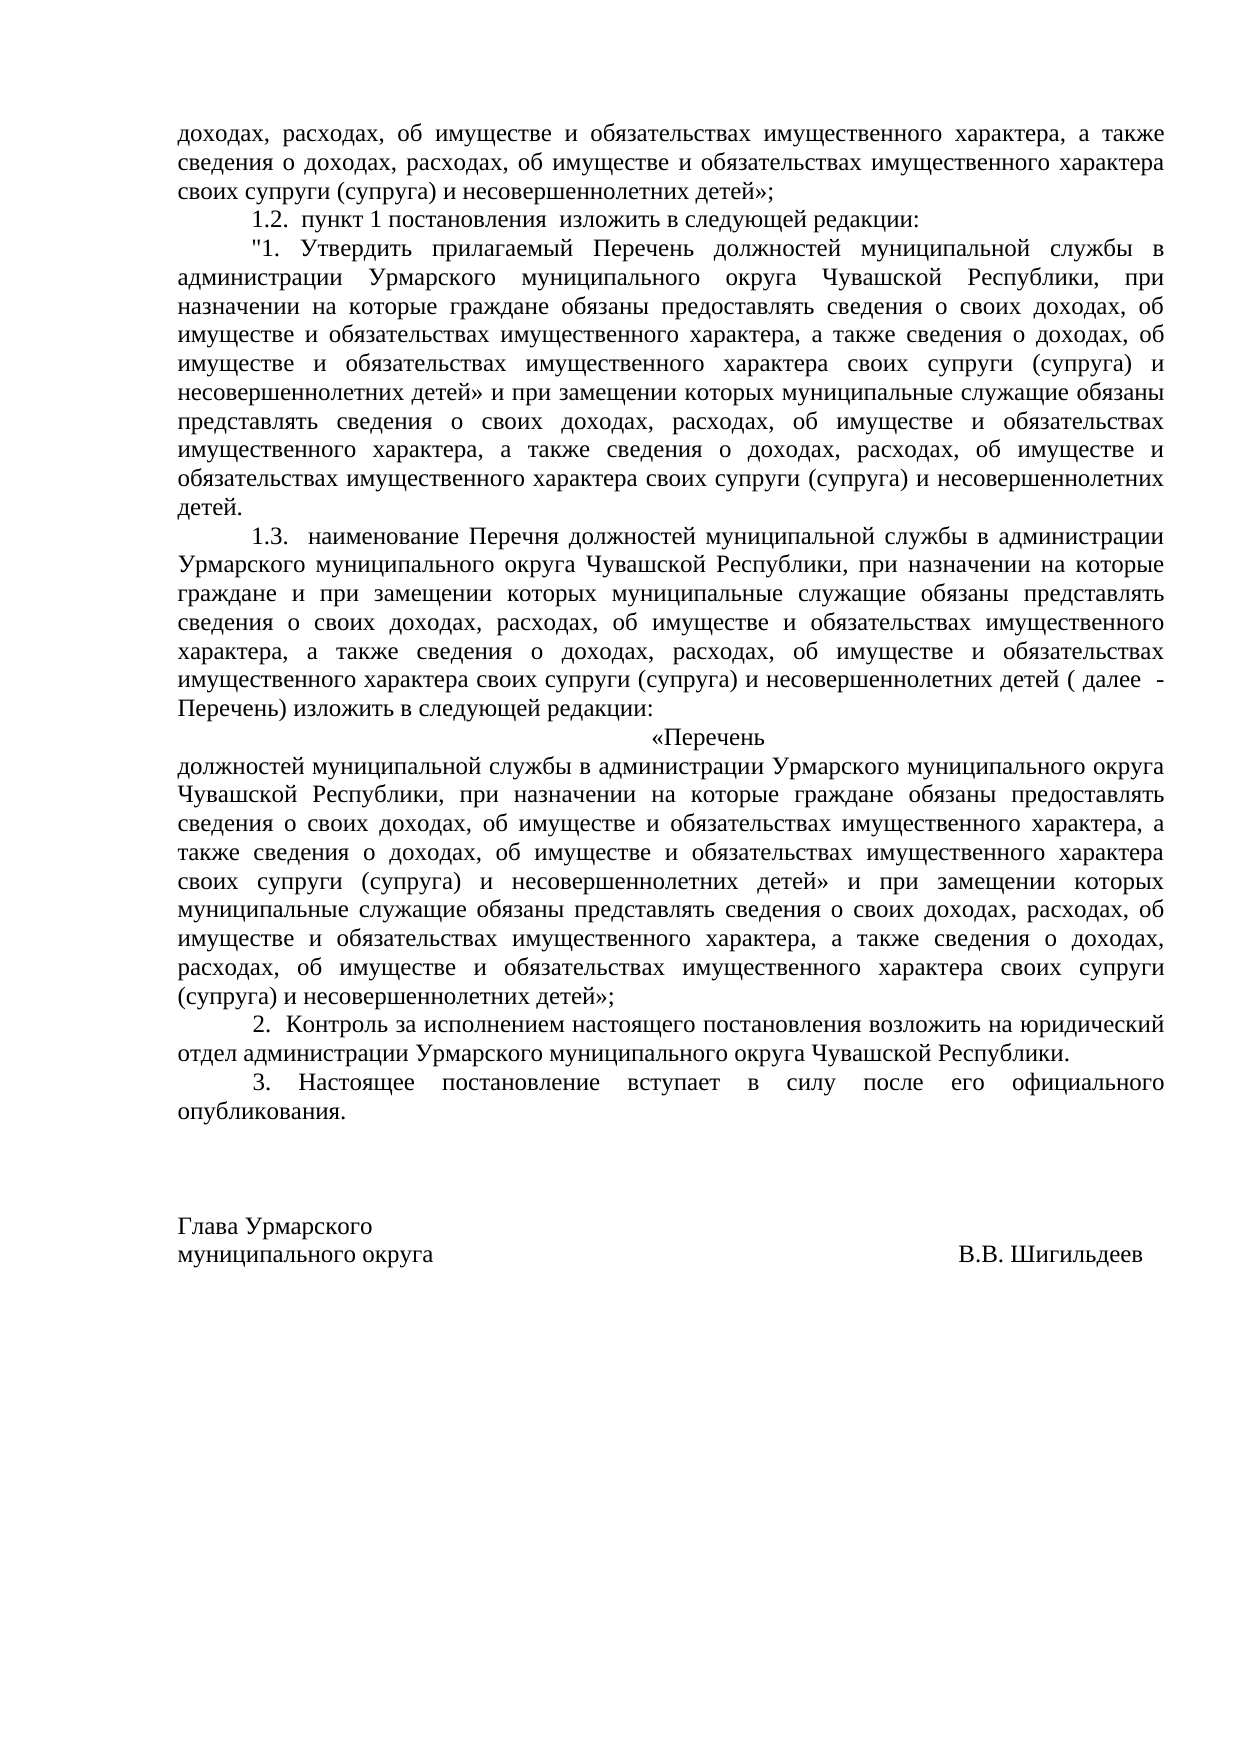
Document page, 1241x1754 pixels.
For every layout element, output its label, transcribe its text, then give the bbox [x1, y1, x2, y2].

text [177, 118, 1165, 204]
text 1.3. наименование Перечня должностей муниципальной службы в администрации Урмарского муниципального округа Чувашской Республики, при назначении на которые граждане и при замещении которых муниципальные служащие обязаны представлять сведения о своих доходах, расходах, об имуществе и обязательствах имущественного характера, а также сведения о доходах, расходах, об имуществе и обязательствах имущественного характера своих супруги (супруга) и несовершеннолетних детей ( далее -Перечень) изложить в следующей редакции: [177, 521, 1165, 722]
text муниципального округа В.В. Шигильдеев [177, 1239, 1165, 1268]
text "1. Утвердить прилагаемый Перечень должностей муниципальной службы в администрации Урмарского муниципального округа Чувашской Республики, при назначении на которые граждане обязаны предоставлять сведения о своих доходах, об имуществе и обязательствах имущественного характера, а также сведения о доходах, об имуществе и обязательствах имущественного характера своих супруги (супруга) и несовершеннолетних детей» и при замещении которых муниципальные служащие обязаны представлять сведения о своих доходах, расходах, об имуществе и обязательствах имущественного характера, а также сведения о доходах, расходах, об имуществе и обязательствах имущественного характера своих супруги (супруга) и несовершеннолетних детей. [177, 233, 1165, 521]
text должностей муниципальной службы в администрации Урмарского муниципального округа Чувашской Республики, при назначении на которые граждане обязаны предоставлять сведения о своих доходах, об имуществе и обязательствах имущественного характера, а также сведения о доходах, об имуществе и обязательствах имущественного характера своих супруги (супруга) и несовершеннолетних детей» и при замещении которых муниципальные служащие обязаны представлять сведения о своих доходах, расходах, об имуществе и обязательствах имущественного характера, а также сведения о доходах, расходах, об имуществе и обязательствах имущественного характера своих супруги (супруга) и несовершеннолетних детей»; [177, 751, 1165, 1009]
text Глава Урмарского [177, 1211, 1165, 1239]
text 3. Настоящее постановление вступает в силу после его официального опубликования. [177, 1067, 1165, 1124]
text «Перечень [177, 722, 1165, 751]
text 2. Контроль за исполнением настоящего постановления возложить на юридический отдел администрации Урмарского муниципального округа Чувашской Республики. [177, 1009, 1165, 1067]
text 1.2. пункт 1 постановления изложить в следующей редакции: [177, 204, 1165, 233]
